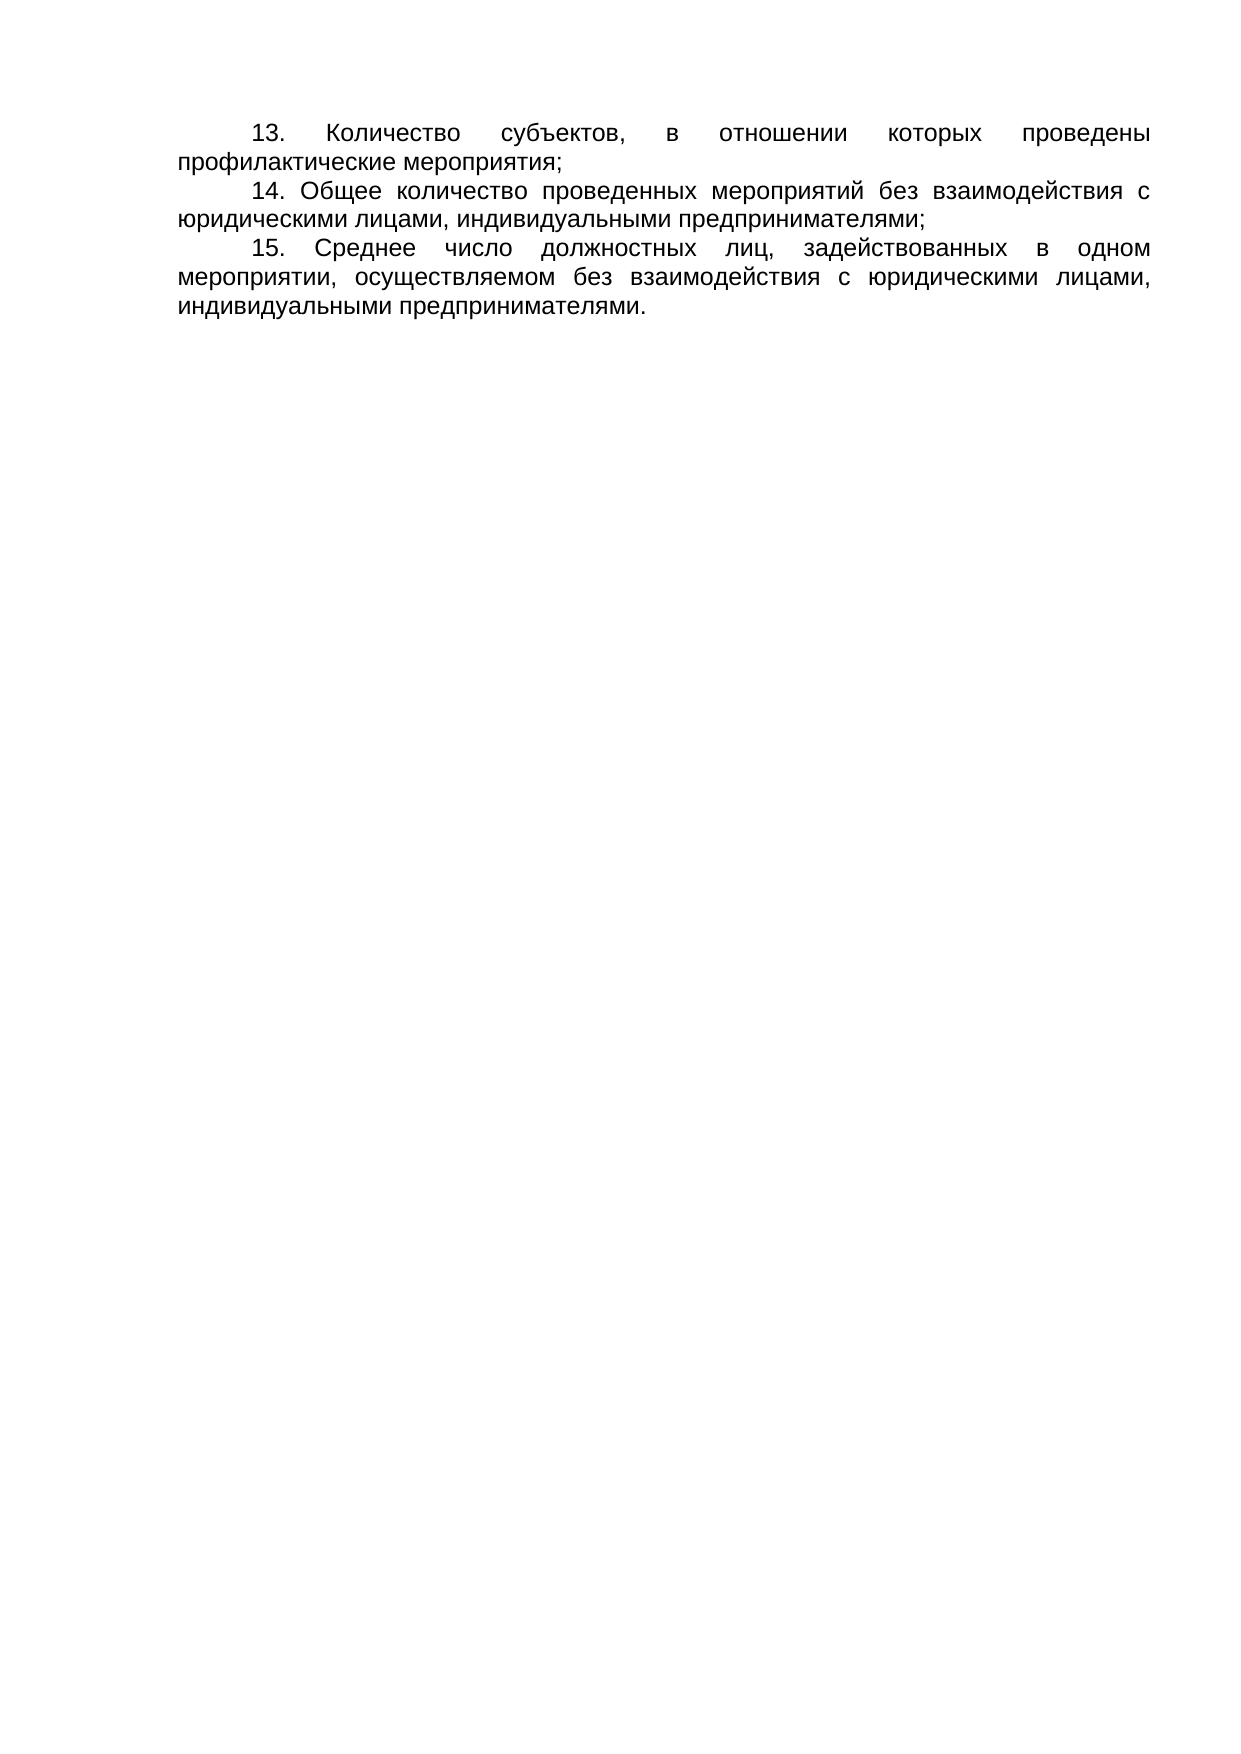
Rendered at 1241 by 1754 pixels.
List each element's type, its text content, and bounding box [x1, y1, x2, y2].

text 15. Среднее число должностных лиц, задействованных в одном мероприятии, осуществляемом без взаимодействия с юридическими лицами, индивидуальными предпринимателями. [177, 233, 1152, 319]
text 13. Количество субъектов, в отношении которых проведены профилактические мероприятия; [177, 118, 1152, 176]
text 14. Общее количество проведенных мероприятий без взаимодействия с юридическими лицами, индивидуальными предпринимателями; [177, 176, 1152, 233]
